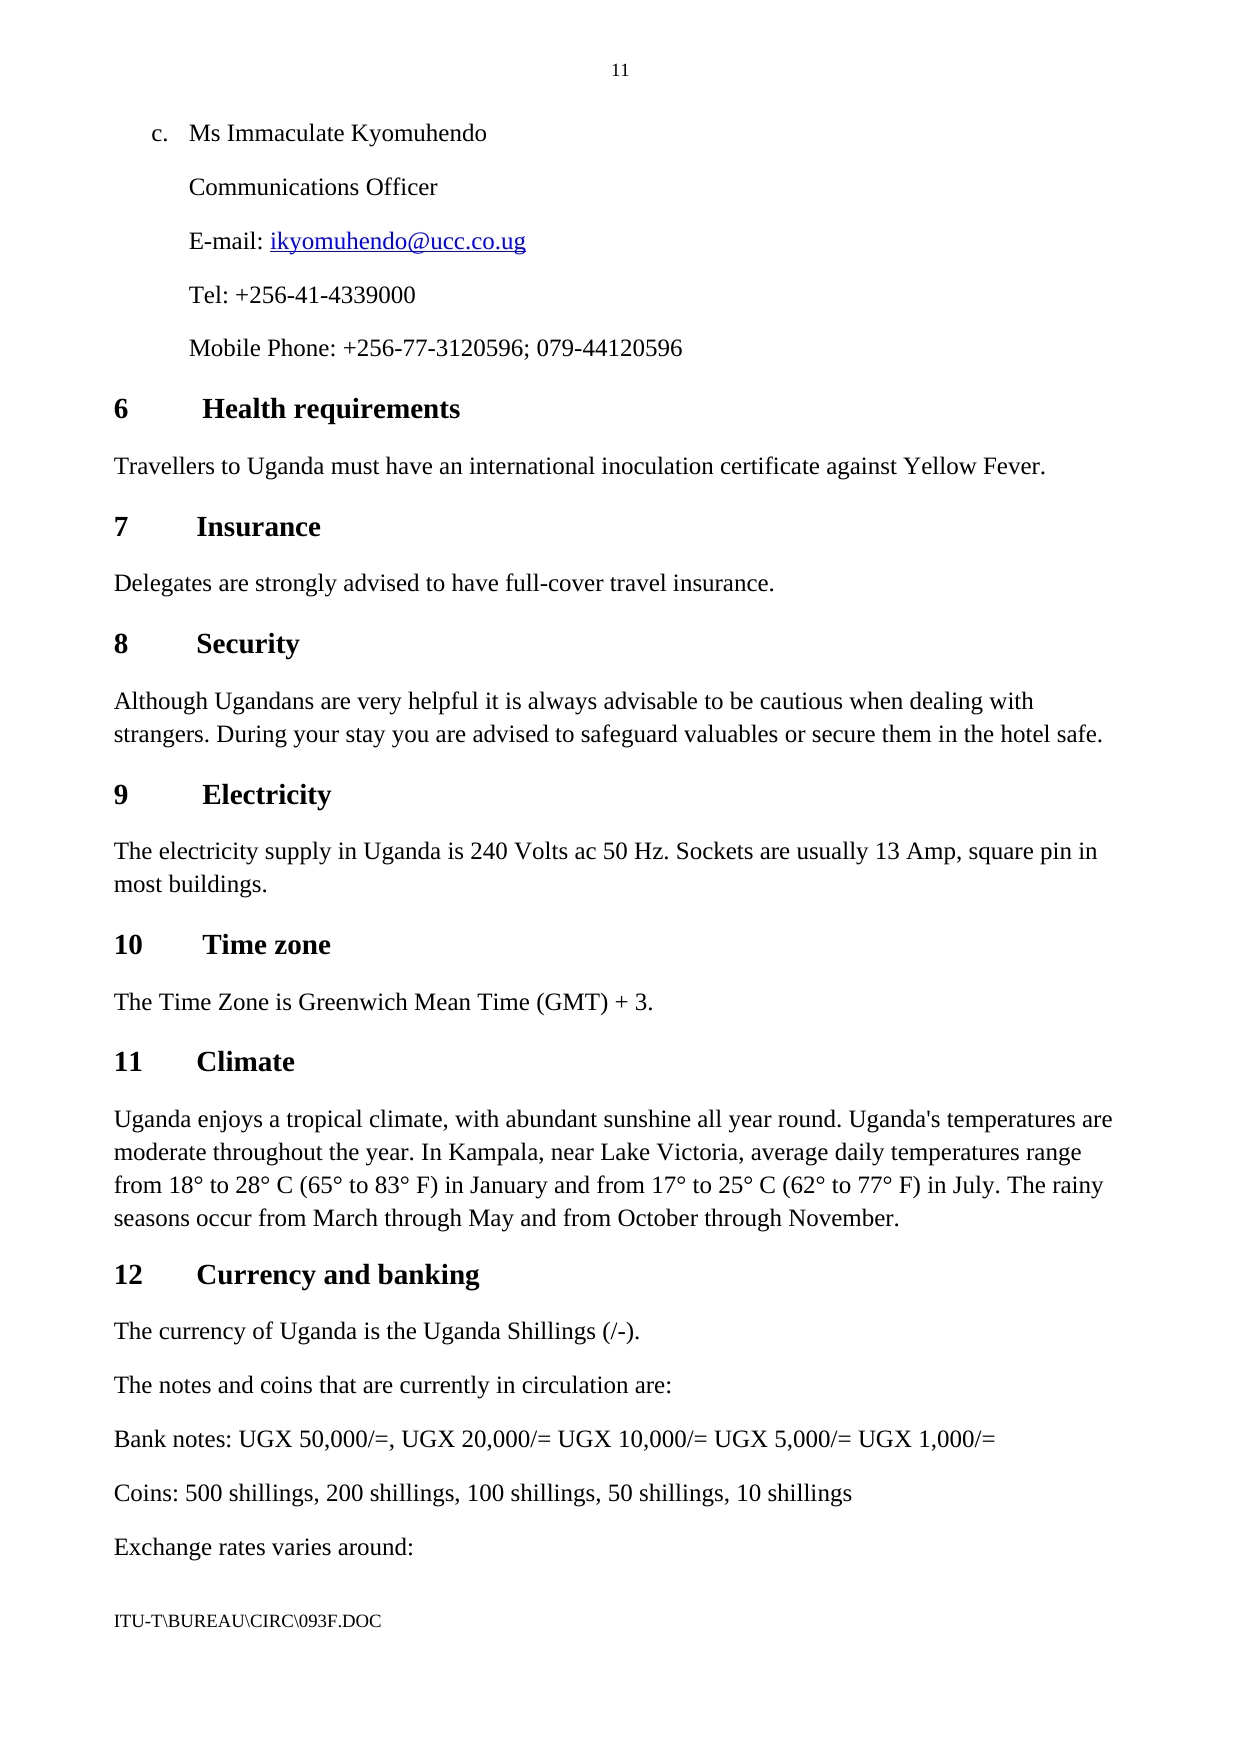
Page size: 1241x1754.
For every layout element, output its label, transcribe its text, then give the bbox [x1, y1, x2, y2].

text 8 Security [113, 626, 1127, 660]
text 7 Insurance [113, 509, 1127, 542]
text The electricity supply in Uganda is 240 Volts ac 50 Hz. Sockets are usually 13 Amp, square pin in most buildings. [113, 836, 1127, 898]
text 9 Electricity [113, 777, 1127, 810]
text E-mail: ikyomuhendo@ucc.co.ug [113, 226, 1127, 254]
text Mobile Phone: +256-77-3120596; 079-44120596 [113, 333, 1127, 362]
text 10 Time zone [113, 927, 1127, 961]
list Ms Immaculate Kyomuhendo [151, 118, 1127, 147]
text Exchange rates varies around: [113, 1532, 1127, 1560]
text Delegates are strongly advised to have full-cover travel insurance. [113, 568, 1127, 597]
text Communications Officer [113, 172, 1127, 201]
text Although Ugandans are very helpful it is always advisable to be cautious when dealing with strangers. During your stay you are advised to safeguard valuables or secure them in the hotel safe. [113, 686, 1127, 747]
text Travellers to Uganda must have an international inoculation certificate against Yellow Fever. [113, 451, 1127, 480]
text The currency of Uganda is the Uganda Shillings (/-). [113, 1316, 1127, 1345]
text Tel: +256-41-4339000 [113, 280, 1127, 308]
text The Time Zone is Greenwich Mean Time (GMT) + 3. [113, 987, 1127, 1015]
text 11 Climate [113, 1044, 1127, 1078]
text 6 Health requirements [113, 392, 1127, 425]
text 12 Currency and banking [113, 1257, 1127, 1290]
text Uganda enjoys a tropical climate, with abundant sunshine all year round. Uganda's temperatures are moderate throughout the year. In Kampala, near Lake Victoria, average daily temperatures range from 18° to 28° C (65° to 83° F) in January and from 17° to 25° C (62° to 77° F) in July. The rainy seasons occur from March through May and from October through November. [113, 1104, 1127, 1232]
text Bank notes: UGX 50,000/=, UGX 20,000/= UGX 10,000/= UGX 5,000/= UGX 1,000/= [113, 1424, 1127, 1453]
text The notes and coins that are currently in circulation are: [113, 1370, 1127, 1399]
text Coins: 500 shillings, 200 shillings, 100 shillings, 50 shillings, 10 shillings [113, 1478, 1127, 1507]
